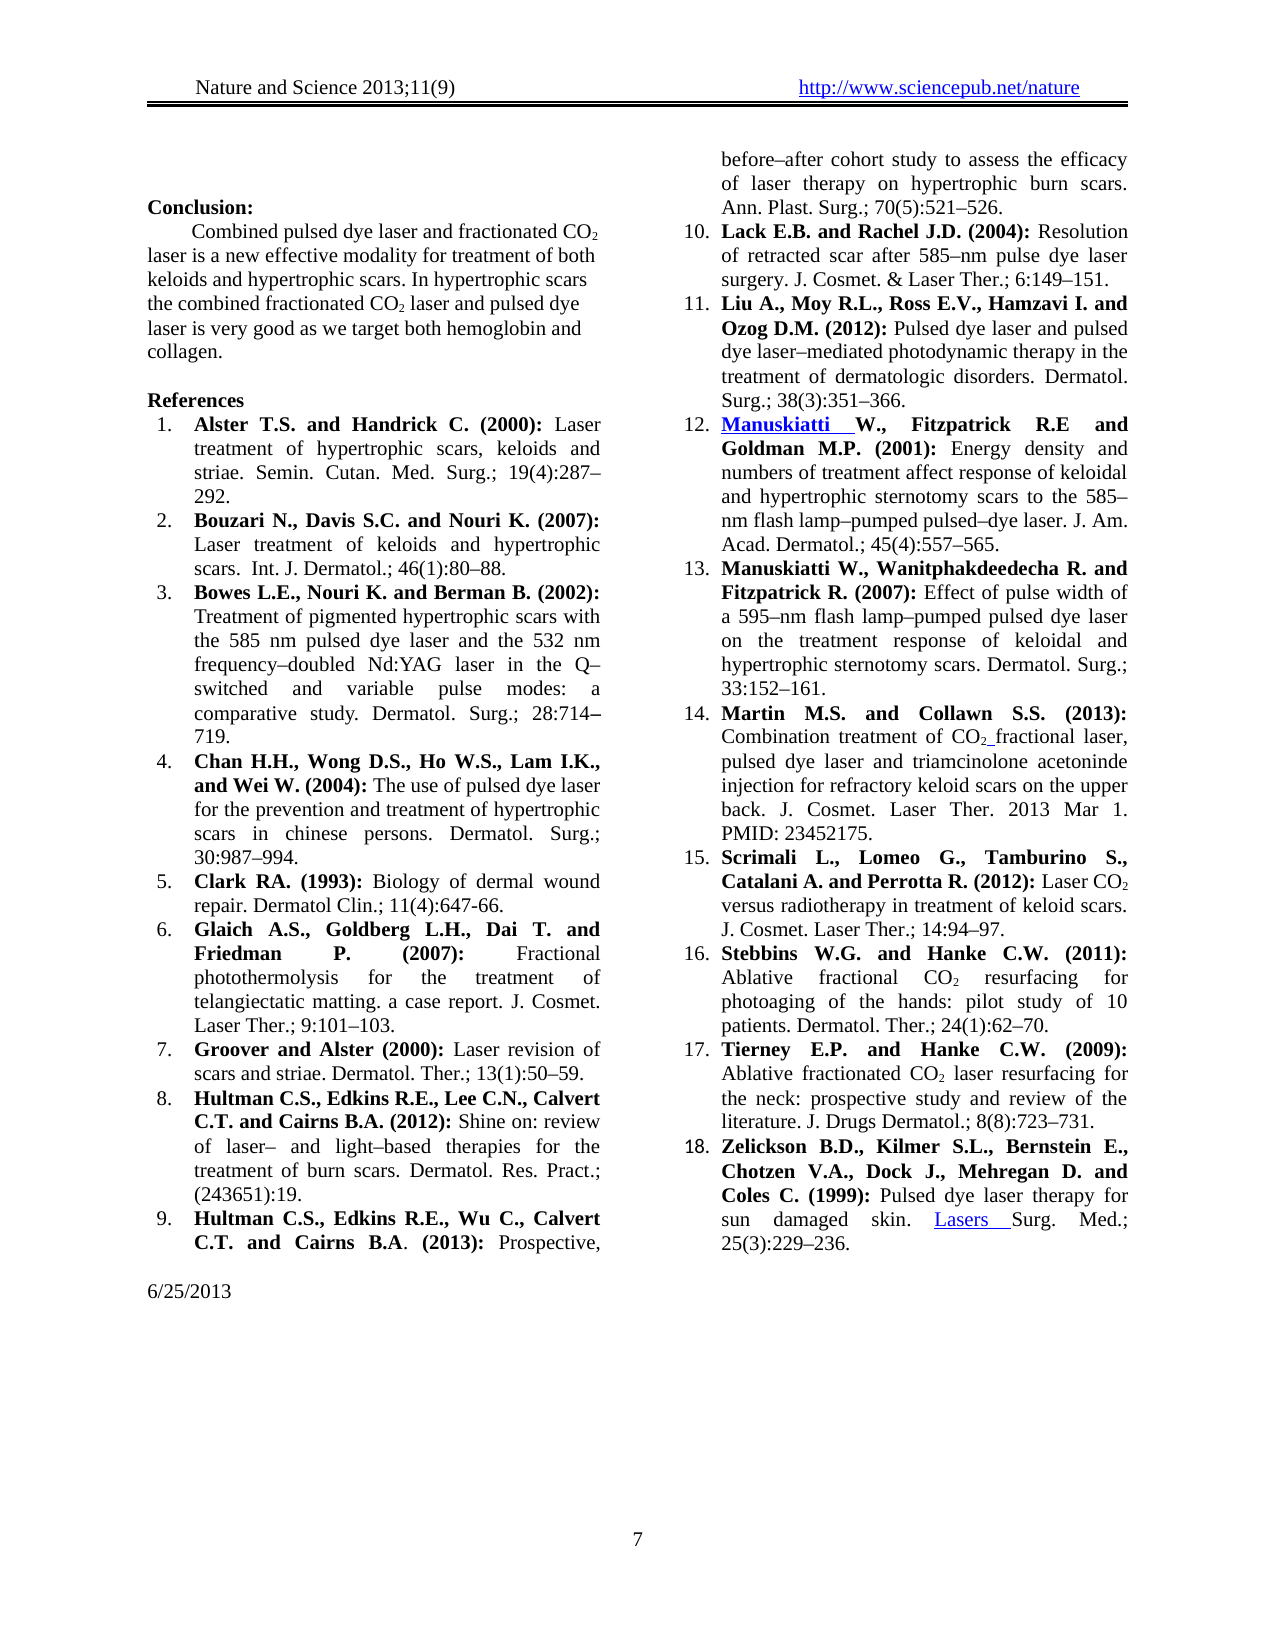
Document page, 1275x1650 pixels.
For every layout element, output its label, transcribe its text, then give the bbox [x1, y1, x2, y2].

text 6/25/2013 [147, 1279, 600, 1303]
text References [147, 388, 601, 412]
title Martin M.S. and Collawn S.S. (2013): Combination treatment of CO2 fractional laser, pulsed dye laser and triamcinolone acetoninde injection for refractory keloid scars on the upper back. J. Cosmet. Laser Ther. 2013 Mar 1. PMID: 23452175. [684, 700, 1128, 845]
list Hultman C.S., Edkins R.E., Lee C.N., Calvert C.T. and Cairns B.A. (2012): Shine on: review of laser– and light–based therapies for the treatment of burn scars. Dermatol. Res. Pract.; (243651):19. [156, 1085, 601, 1206]
list Glaich A.S., Goldberg L.H., Dai T. and Friedman P. (2007): Fractional photothermolysis for the treatment of telangiectatic matting. a case report. J. Cosmet. Laser Ther.; 9:101–103. [156, 917, 601, 1037]
text Combined pulsed dye laser and fractionated CO2 laser is a new effective modality for treatment of both keloids and hypertrophic scars. In hypertrophic scars the combined fractionated CO2 laser and pulsed dye laser is very good as we target both hemoglobin and collagen. [147, 219, 601, 363]
list Groover and Alster (2000): Laser revision of scars and striae. Dermatol. Ther.; 13(1):50–59. [156, 1037, 601, 1085]
text Conclusion: [147, 195, 601, 219]
title Hultman C.S., Edkins R.E., Wu C., Calvert C.T. and Cairns B.A. (2013): Prospective, before–after cohort study to assess the efficacy of laser therapy on hypertrophic burn scars. Ann. Plast. Surg.; 70(5):521–526. [156, 1206, 601, 1254]
list Tierney E.P. and Hanke C.W. (2009): Ablative fractionated CO2 laser resurfacing for the neck: prospective study and review of the literature. J. Drugs Dermatol.; 8(8):723–731. [684, 1037, 1128, 1133]
list Clark RA. (1993): Biology of dermal wound repair. Dermatol Clin.; 11(4):647-66. [156, 869, 601, 917]
list Chan H.H., Wong D.S., Ho W.S., Lam I.K., and Wei W. (2004): The use of pulsed dye laser for the prevention and treatment of hypertrophic scars in chinese persons. Dermatol. Surg.; 30:987–994. [156, 748, 601, 869]
list Zelickson B.D., Kilmer S.L., Bernstein E., Chotzen V.A., Dock J., Mehregan D. and Coles C. (1999): Pulsed dye laser therapy for sun damaged skin. Lasers Surg. Med.; 25(3):229–236. [684, 1133, 1128, 1255]
list Scrimali L., Lomeo G., Tamburino S., Catalani A. and Perrotta R. (2012): Laser CO2 versus radiotherapy in treatment of keloid scars. J. Cosmet. Laser Ther.; 14:94–97. [684, 845, 1128, 941]
subtitle Bowes L.E., Nouri K. and Berman B. (2002): Treatment of pigmented hypertrophic scars with the 585 nm pulsed dye laser and the 532 nm frequency–doubled Nd:YAG laser in the Q–switched and variable pulse modes: a comparative study. Dermatol. Surg.; 28:714–719. [156, 580, 601, 748]
list Manuskiatti W., Wanitphakdeedecha R. and Fitzpatrick R. (2007): Effect of pulse width of a 595–nm flash lamp–pumped pulsed dye laser on the treatment response of keloidal and hypertrophic sternotomy scars. Dermatol. Surg.; 33:152–161. [684, 556, 1128, 700]
list Liu A., Moy R.L., Ross E.V., Hamzavi I. and Ozog D.M. (2012): Pulsed dye laser and pulsed dye laser–mediated photodynamic therapy in the treatment of dermatologic disorders. Dermatol. Surg.; 38(3):351–366. [684, 291, 1128, 412]
list Stebbins W.G. and Hanke C.W. (2011): Ablative fractional CO2 resurfacing for photoaging of the hands: pilot study of 10 patients. Dermatol. Ther.; 24(1):62–70. [684, 941, 1128, 1037]
list Alster T.S. and Handrick C. (2000): Laser treatment of hypertrophic scars, keloids and striae. Semin. Cutan. Med. Surg.; 19(4):287–292. [156, 412, 601, 508]
list Bouzari N., Davis S.C. and Nouri K. (2007): Laser treatment of keloids and hypertrophic scars. Int. J. Dermatol.; 46(1):80–88. [156, 508, 601, 580]
list Lack E.B. and Rachel J.D. (2004): Resolution of retracted scar after 585–nm pulse dye laser surgery. J. Cosmet. & Laser Ther.; 6:149–151. [684, 219, 1128, 291]
list Manuskiatti W., Fitzpatrick R.E and Goldman M.P. (2001): Energy density and numbers of treatment affect response of keloidal and hypertrophic sternotomy scars to the 585–nm flash lamp–pumped pulsed–dye laser. J. Am. Acad. Dermatol.; 45(4):557–565. [684, 412, 1128, 556]
title Hultman C.S., Edkins R.E., Wu C., Calvert C.T. and Cairns B.A. (2013): Prospective, before–after cohort study to assess the efficacy of laser therapy on hypertrophic burn scars. Ann. Plast. Surg.; 70(5):521–526. [684, 147, 1128, 219]
